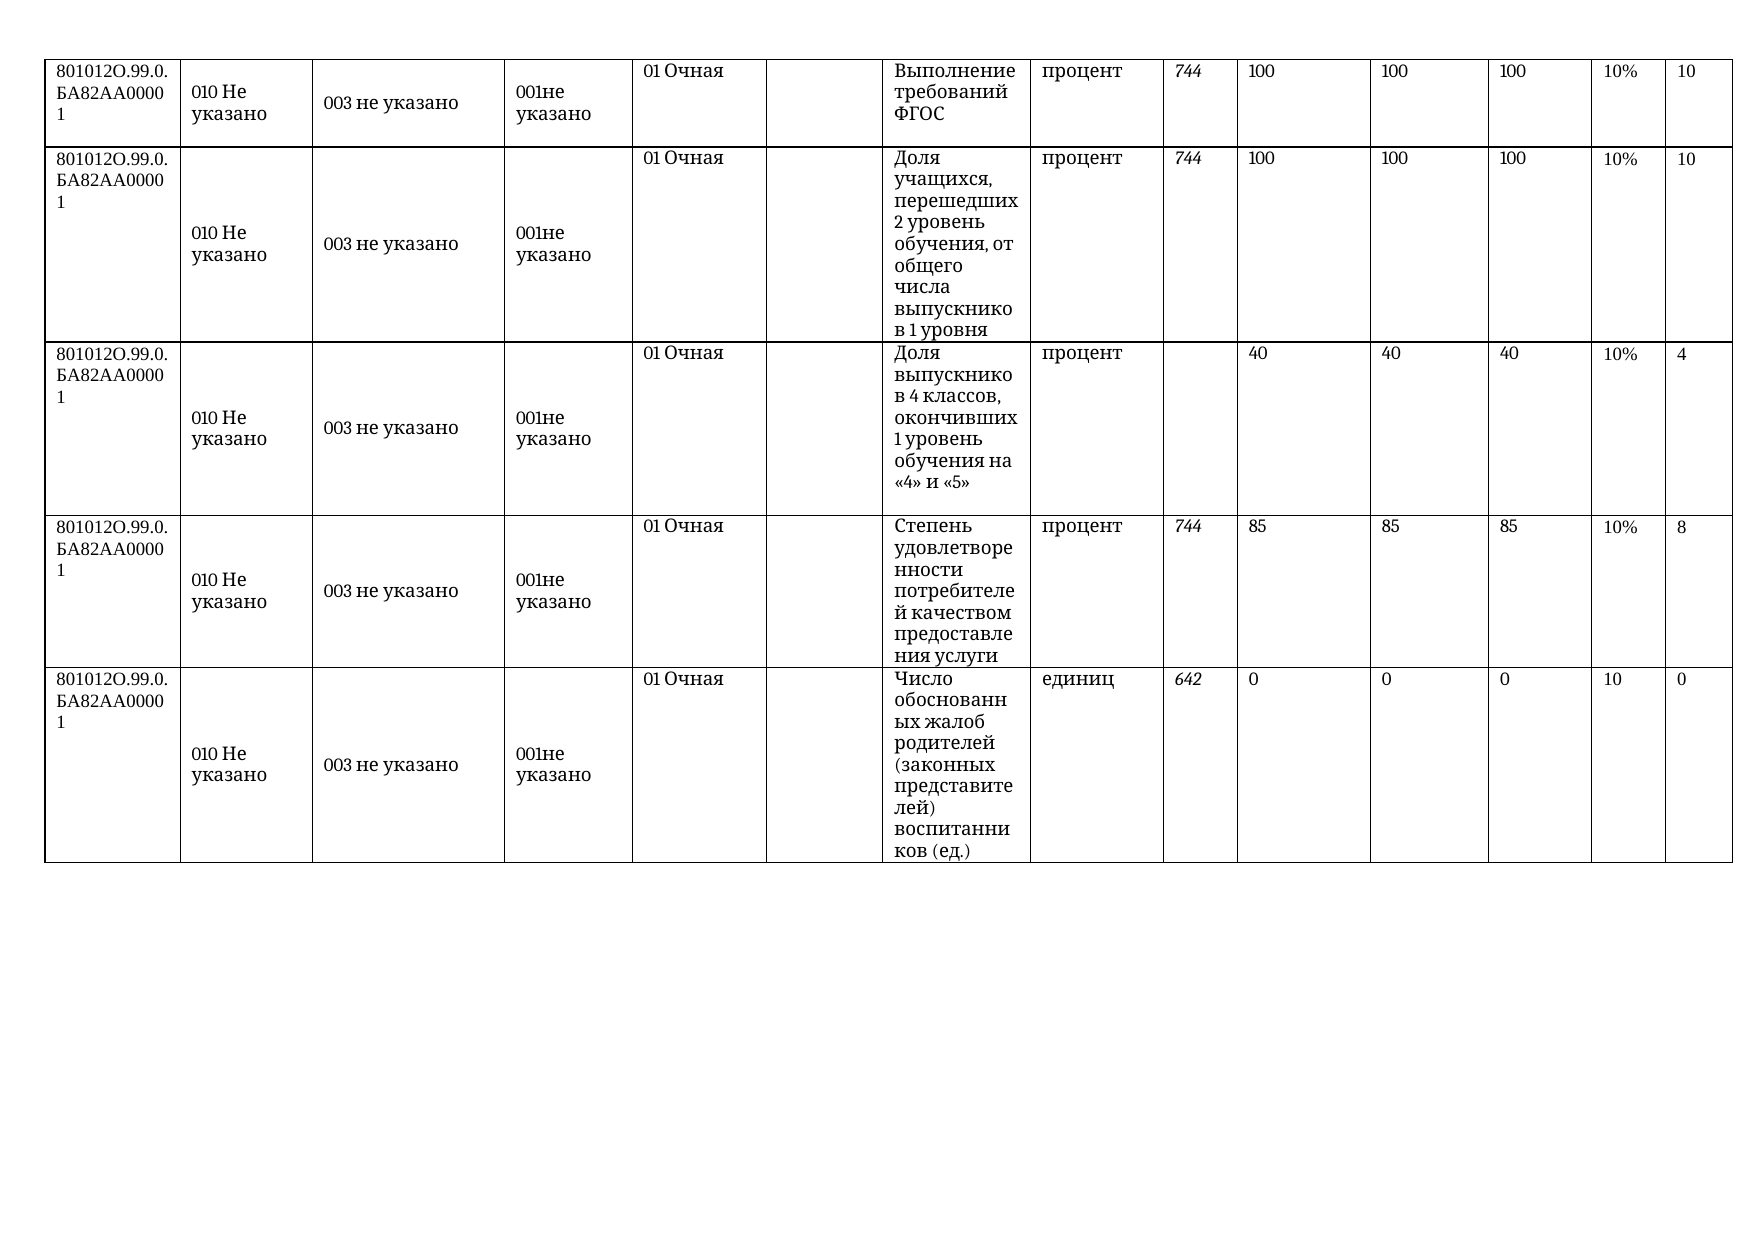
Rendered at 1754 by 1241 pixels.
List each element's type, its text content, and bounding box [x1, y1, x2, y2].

table_cell 85 [1489, 516, 1591, 667]
table_cell 10 [1666, 148, 1732, 341]
table_cell 801012О.99.0. БА82АА00001 [46, 343, 180, 515]
table_cell 003 не указано [313, 668, 504, 862]
table_cell 100 [1371, 60, 1488, 146]
table_cell 642 [1164, 668, 1237, 862]
table_cell 744 [1164, 516, 1237, 667]
table_cell 10% [1592, 148, 1665, 341]
table_cell 01 Очная [633, 668, 766, 862]
table_cell 801012О.99.0. БА82АА00001 [46, 668, 180, 862]
table_cell 01 Очная [633, 148, 766, 341]
table_cell 01 Очная [633, 516, 766, 667]
table_cell 01 Очная [633, 60, 766, 146]
table_cell 8 [1666, 516, 1732, 667]
table_cell 801012О.99.0. БА82АА00001 [46, 148, 180, 341]
table_cell Число обоснованных жалоб родителей (законных представителей) воспитанников (ед.) [883, 668, 1030, 862]
table_cell процент [1031, 148, 1163, 341]
table_cell 100 [1238, 148, 1370, 341]
table_cell 85 [1238, 516, 1370, 667]
table_cell процент [1031, 343, 1163, 515]
table_cell 0 [1238, 668, 1370, 862]
table_cell Доля учащихся, перешедших 2 уровень обучения, от общего числа выпускников 1 уровня [883, 148, 1030, 341]
table_cell 744 [1164, 60, 1237, 146]
table_cell 40 [1238, 343, 1370, 515]
table_cell 003 не указано [313, 60, 504, 146]
table_cell 001не указано [505, 516, 632, 667]
table_cell процент [1031, 516, 1163, 667]
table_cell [46, 60, 180, 146]
table_cell 003 не указано [313, 343, 504, 515]
table_cell 85 [1371, 516, 1488, 667]
table_cell Доля выпускников 4 классов, окончивших 1 уровень обучения на «4» и «5» [883, 343, 1030, 515]
table_cell 40 [1489, 343, 1591, 515]
table_cell 100 [1238, 60, 1370, 146]
table_cell 744 [1164, 148, 1237, 341]
table_cell [767, 60, 882, 146]
table_cell 001не указано [505, 148, 632, 341]
table_cell [767, 148, 882, 341]
table_cell 801012О.99.0. БА82АА00001 [46, 516, 180, 667]
table_cell единиц [1031, 668, 1163, 862]
table_cell 01 Очная [633, 343, 766, 515]
table_cell 010 Не указано [181, 148, 312, 341]
table_cell 010 Не указано [181, 516, 312, 667]
table_cell 001не указано [505, 60, 632, 146]
table_cell 10 [1592, 668, 1665, 862]
table_cell [1164, 343, 1237, 515]
table_cell 0 [1666, 668, 1732, 862]
table_cell 003 не указано [313, 516, 504, 667]
table_cell [767, 668, 882, 862]
table_cell 10% [1592, 343, 1665, 515]
table_cell 100 [1489, 60, 1591, 146]
table_cell [767, 516, 882, 667]
table_cell 003 не указано [313, 148, 504, 341]
table_cell 10% [1592, 516, 1665, 667]
table_cell 10% [1592, 60, 1665, 146]
table_cell 0 [1371, 668, 1488, 862]
table_cell 010 Не указано [181, 343, 312, 515]
table_cell процент [1031, 60, 1163, 146]
table_cell 0 [1489, 668, 1591, 862]
table_cell 10 [1666, 60, 1732, 146]
table_cell Степень удовлетворенности потребителей качеством предоставления услуги [883, 516, 1030, 667]
table_cell 100 [1489, 148, 1591, 341]
table_cell 40 [1371, 343, 1488, 515]
table_cell 001не указано [505, 668, 632, 862]
table_cell Выполнение требований ФГОС [883, 60, 1030, 146]
table_cell 001не указано [505, 343, 632, 515]
table_cell [767, 343, 882, 515]
table_cell 100 [1371, 148, 1488, 341]
table_cell 010 Не указано [181, 668, 312, 862]
table_cell 4 [1666, 343, 1732, 515]
table_cell 010 Не указано [181, 60, 312, 146]
